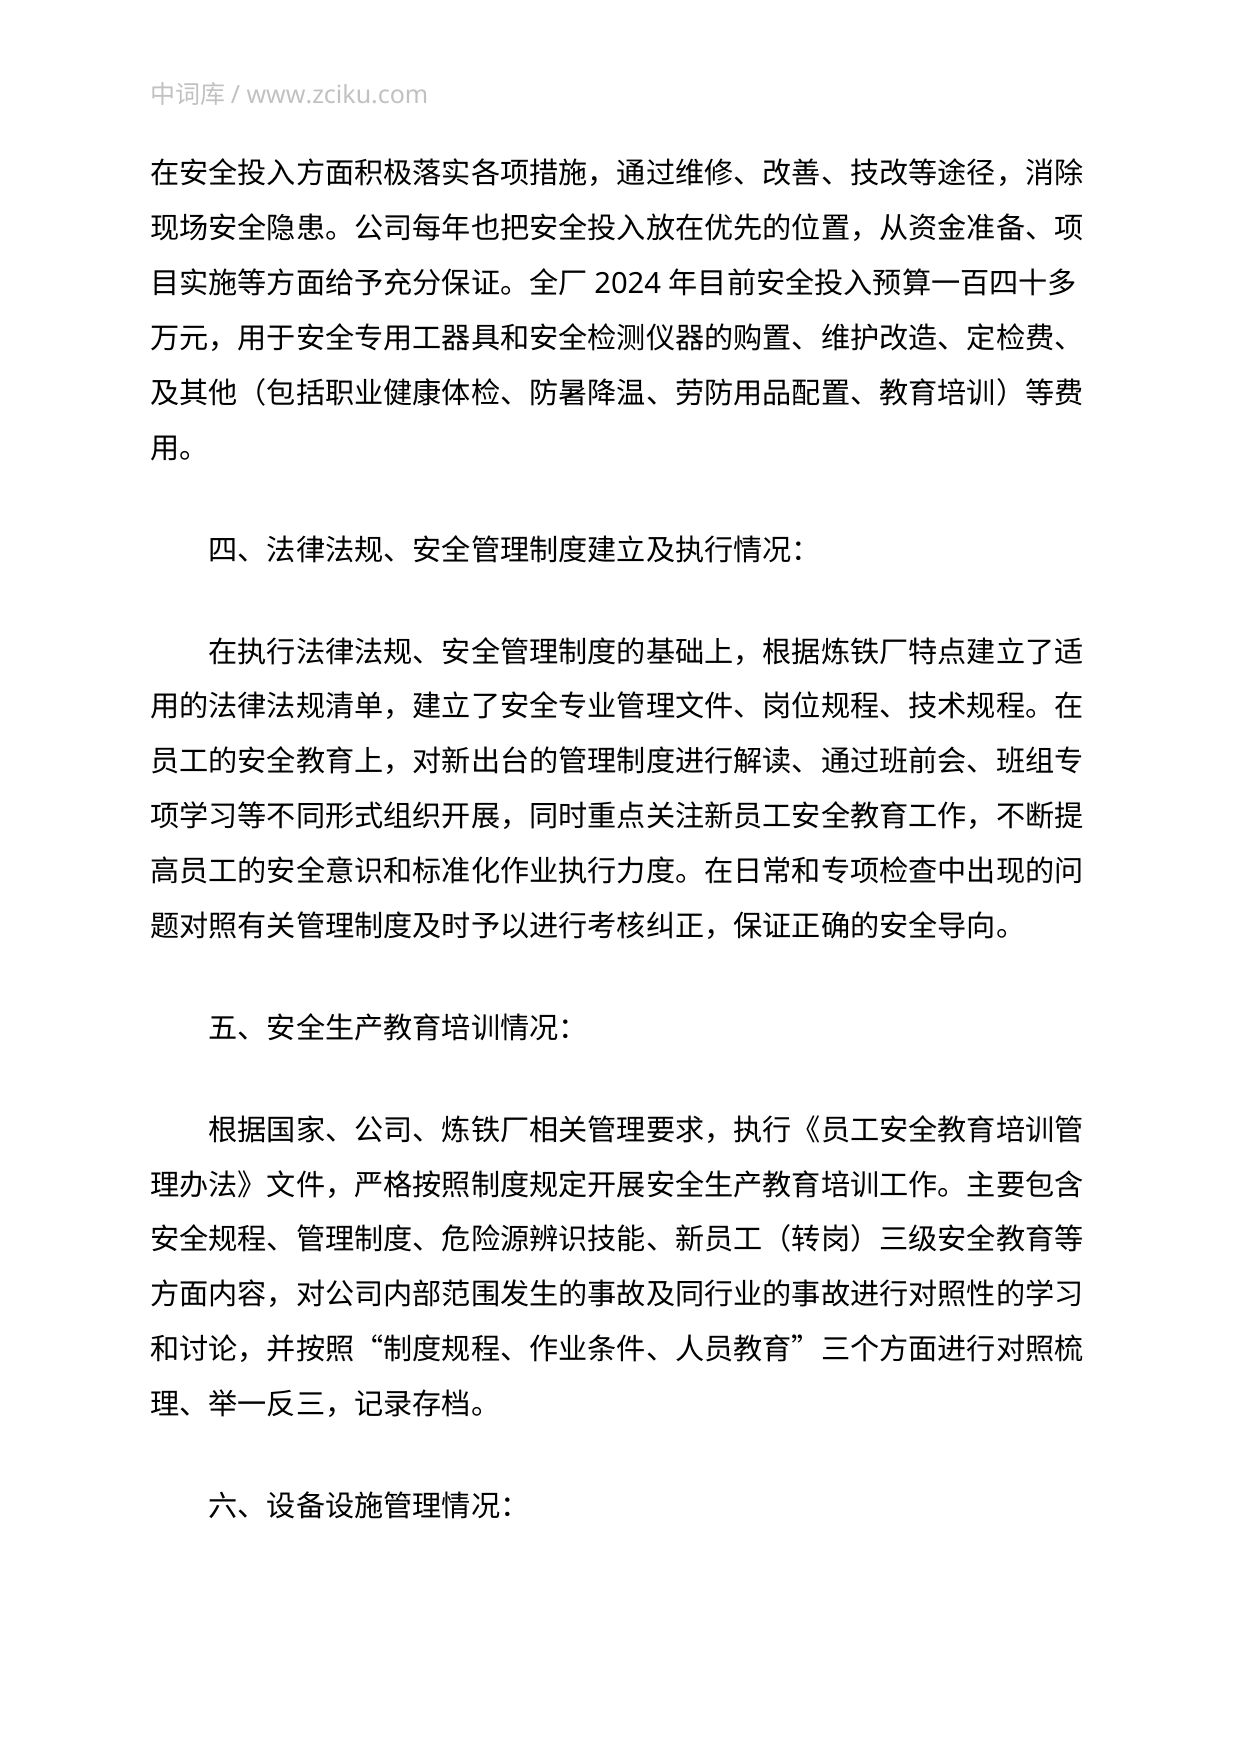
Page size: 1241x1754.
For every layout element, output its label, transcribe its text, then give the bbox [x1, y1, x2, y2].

text 根据国家、公司、炼铁厂相关管理要求，执行《员工安全教育培训管理办法》文件，严格按照制度规定开展安全生产教育培训工作。主要包含安全规程、管理制度、危险源辨识技能、新员工（转岗）三级安全教育等方面内容，对公司内部范围发生的事故及同行业的事故进行对照性的学习和讨论，并按照“制度规程、作业条件、人员教育”三个方面进行对照梳理、举一反三，记录存档。 [150, 1106, 1090, 1423]
text 五、安全生产教育培训情况： [150, 1004, 1090, 1047]
text 在执行法律法规、安全管理制度的基础上，根据炼铁厂特点建立了适用的法律法规清单，建立了安全专业管理文件、岗位规程、技术规程。在员工的安全教育上，对新出台的管理制度进行解读、通过班前会、班组专项学习等不同形式组织开展，同时重点关注新员工安全教育工作，不断提高员工的安全意识和标准化作业执行力度。在日常和专项检查中出现的问题对照有关管理制度及时予以进行考核纠正，保证正确的安全导向。 [150, 628, 1090, 945]
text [150, 150, 1090, 467]
text 六、设备设施管理情况： [150, 1482, 1090, 1525]
text 四、法律法规、安全管理制度建立及执行情况： [150, 526, 1090, 569]
